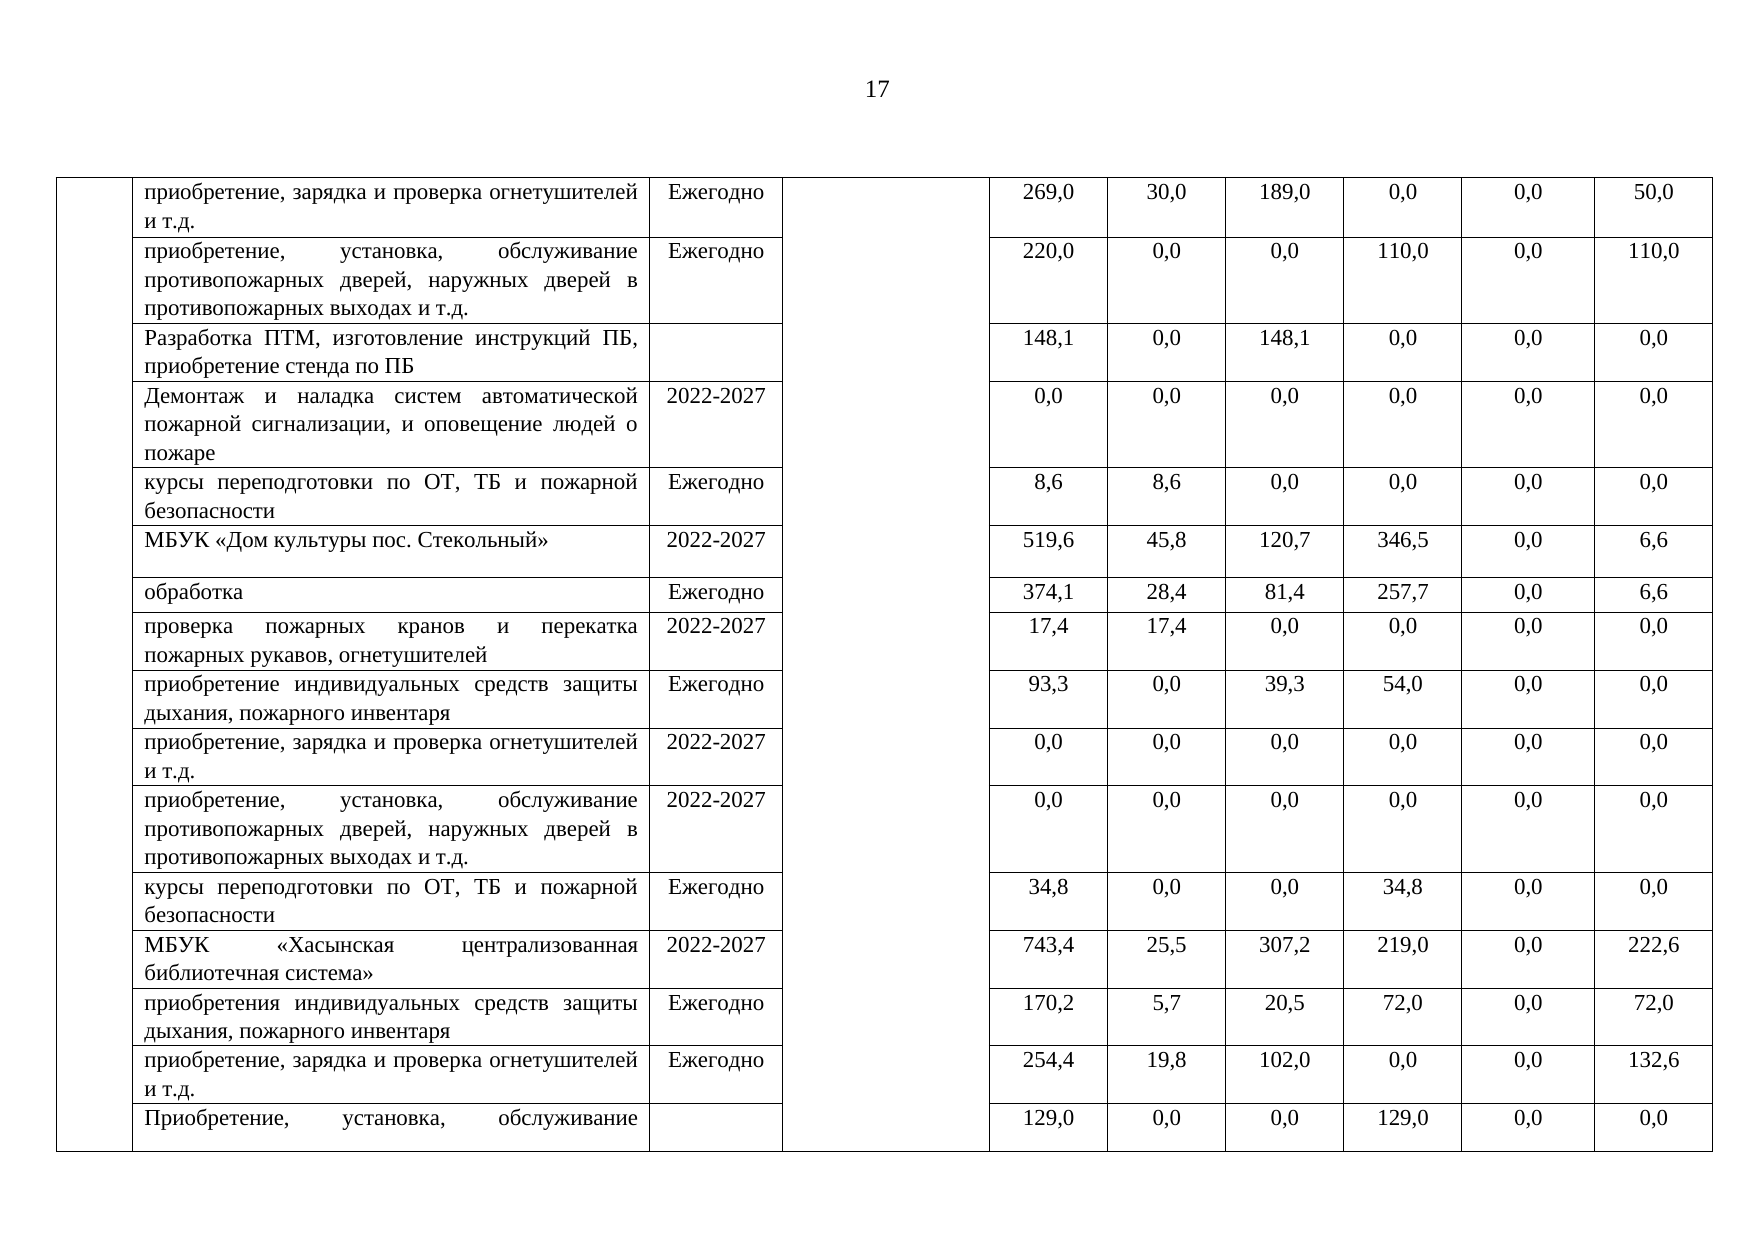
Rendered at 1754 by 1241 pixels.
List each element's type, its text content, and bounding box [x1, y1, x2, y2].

table_cell 0,0 [1462, 468, 1594, 525]
table_cell 2022-2027 [650, 526, 782, 577]
table_cell 148,1 [1226, 324, 1343, 381]
table_cell 0,0 [1108, 873, 1225, 929]
table_cell 0,0 [1462, 178, 1594, 237]
table_cell 0,0 [1462, 382, 1594, 467]
table_cell 0,0 [1344, 178, 1461, 237]
table_cell Ежегодно [650, 178, 782, 237]
table_cell 129,0 [990, 1104, 1107, 1151]
table_cell приобретение, зарядка и проверка огнетушителей и т.д. [133, 1046, 649, 1103]
table_cell 72,0 [1595, 989, 1712, 1045]
table_cell 0,0 [1462, 238, 1594, 323]
table_cell 129,0 [1344, 1104, 1461, 1151]
table_cell 2022-2027 [650, 613, 782, 669]
table_cell 2022-2027 [650, 382, 782, 467]
table_cell 19,8 [1108, 1046, 1225, 1103]
table_cell 5,7 [1108, 989, 1225, 1045]
table_cell 0,0 [1462, 1104, 1594, 1151]
table_cell 110,0 [1595, 238, 1712, 323]
table_cell приобретение, зарядка и проверка огнетушителей и т.д. [133, 729, 649, 785]
table_cell МБУК «Дом культуры пос. Стекольный» [133, 526, 649, 577]
table_cell Демонтаж и наладка систем автоматической пожарной сигнализации, и оповещение людей о пожаре [133, 382, 649, 467]
table_cell 0,0 [1462, 1046, 1594, 1103]
table_cell 132,6 [1595, 1046, 1712, 1103]
table_cell 346,5 [1344, 526, 1461, 577]
table_cell 269,0 [990, 178, 1107, 237]
table_cell 0,0 [1462, 931, 1594, 987]
table_cell 307,2 [1226, 931, 1343, 987]
table_cell 0,0 [1226, 786, 1343, 872]
table_cell 0,0 [1344, 468, 1461, 525]
table_cell 148,1 [990, 324, 1107, 381]
table_cell 0,0 [1462, 729, 1594, 785]
table_cell 0,0 [1108, 1104, 1225, 1151]
table_cell 0,0 [1344, 786, 1461, 872]
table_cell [133, 1104, 649, 1151]
table_cell 219,0 [1344, 931, 1461, 987]
table_cell 0,0 [1595, 382, 1712, 467]
table_cell 0,0 [1462, 989, 1594, 1045]
table_cell 0,0 [1595, 1104, 1712, 1151]
table_cell 0,0 [1108, 671, 1225, 727]
table_cell приобретения индивидуальных средств защиты дыхания, пожарного инвентаря [133, 989, 649, 1045]
table_cell 0,0 [1462, 324, 1594, 381]
table_cell 0,0 [1462, 578, 1594, 612]
table_cell 34,8 [990, 873, 1107, 929]
table_cell 81,4 [1226, 578, 1343, 612]
table_cell 170,2 [990, 989, 1107, 1045]
table_cell МБУК «Хасынская централизованная библиотечная система» [133, 931, 649, 987]
table_cell 0,0 [1226, 468, 1343, 525]
table_cell [650, 324, 782, 381]
table_cell 0,0 [1595, 468, 1712, 525]
table_cell 6,6 [1595, 526, 1712, 577]
table_cell 254,4 [990, 1046, 1107, 1103]
table_cell 0,0 [1108, 729, 1225, 785]
table_cell 45,8 [1108, 526, 1225, 577]
table_cell 374,1 [990, 578, 1107, 612]
table_cell [650, 1104, 782, 1151]
table_cell 25,5 [1108, 931, 1225, 987]
table_cell 0,0 [1595, 324, 1712, 381]
table_cell 0,0 [1462, 671, 1594, 727]
table_cell 0,0 [1226, 1104, 1343, 1151]
table_cell 0,0 [1595, 786, 1712, 872]
table_cell 2022-2027 [650, 786, 782, 872]
table_cell 0,0 [1595, 729, 1712, 785]
table_cell приобретение индивидуальных средств защиты дыхания, пожарного инвентаря [133, 671, 649, 727]
table_cell 17,4 [1108, 613, 1225, 669]
table_cell 50,0 [1595, 178, 1712, 237]
table_cell 0,0 [1108, 382, 1225, 467]
table_cell Ежегодно [650, 238, 782, 323]
table_cell 0,0 [990, 786, 1107, 872]
table_cell 220,0 [990, 238, 1107, 323]
table_cell Разработка ПТМ, изготовление инструкций ПБ, приобретение стенда по ПБ [133, 324, 649, 381]
table_cell 0,0 [1462, 526, 1594, 577]
table_cell 28,4 [1108, 578, 1225, 612]
table_cell 519,6 [990, 526, 1107, 577]
table_cell 39,3 [1226, 671, 1343, 727]
table_cell 0,0 [1595, 671, 1712, 727]
table_cell 30,0 [1108, 178, 1225, 237]
table_cell курсы переподготовки по ОТ, ТБ и пожарной безопасности [133, 468, 649, 525]
table_cell 0,0 [1462, 786, 1594, 872]
table_cell 0,0 [1595, 873, 1712, 929]
table_cell приобретение, установка, обслуживание противопожарных дверей, наружных дверей в противопожарных выходах и т.д. [133, 786, 649, 872]
table_cell 743,4 [990, 931, 1107, 987]
table_cell 0,0 [1226, 613, 1343, 669]
table_cell проверка пожарных кранов и перекатка пожарных рукавов, огнетушителей [133, 613, 649, 669]
table_cell 8,6 [990, 468, 1107, 525]
table_cell Ежегодно [650, 468, 782, 525]
table_cell 0,0 [990, 729, 1107, 785]
table_cell 0,0 [1108, 238, 1225, 323]
table_cell 0,0 [1344, 1046, 1461, 1103]
table_cell 0,0 [1226, 729, 1343, 785]
table_cell 54,0 [1344, 671, 1461, 727]
table_cell приобретение, зарядка и проверка огнетушителей и т.д. [133, 178, 649, 237]
table_cell Ежегодно [650, 671, 782, 727]
table_cell 0,0 [1344, 729, 1461, 785]
table_cell Ежегодно [650, 1046, 782, 1103]
table_cell 110,0 [1344, 238, 1461, 323]
table_cell 0,0 [1344, 613, 1461, 669]
table_cell 0,0 [1108, 324, 1225, 381]
table_cell 120,7 [1226, 526, 1343, 577]
table_cell Ежегодно [650, 989, 782, 1045]
table_cell обработка [133, 578, 649, 612]
table_cell 257,7 [1344, 578, 1461, 612]
table_cell 0,0 [1226, 238, 1343, 323]
table_cell 17,4 [990, 613, 1107, 669]
table_cell приобретение, установка, обслуживание противопожарных дверей, наружных дверей в противопожарных выходах и т.д. [133, 238, 649, 323]
table_cell 0,0 [1462, 873, 1594, 929]
table_cell 0,0 [1344, 324, 1461, 381]
table_cell Ежегодно [650, 873, 782, 929]
table_cell 0,0 [990, 382, 1107, 467]
table_cell 0,0 [1108, 786, 1225, 872]
table_cell 0,0 [1226, 873, 1343, 929]
table_cell курсы переподготовки по ОТ, ТБ и пожарной безопасности [133, 873, 649, 929]
table_cell 2022-2027 [650, 931, 782, 987]
table_cell 0,0 [1344, 382, 1461, 467]
table_cell 34,8 [1344, 873, 1461, 929]
table_cell 0,0 [1595, 613, 1712, 669]
table_cell 189,0 [1226, 178, 1343, 237]
table_cell 8,6 [1108, 468, 1225, 525]
table_cell 20,5 [1226, 989, 1343, 1045]
table_cell 0,0 [1462, 613, 1594, 669]
table_cell 222,6 [1595, 931, 1712, 987]
table_cell 72,0 [1344, 989, 1461, 1045]
table_cell 93,3 [990, 671, 1107, 727]
table_cell 6,6 [1595, 578, 1712, 612]
table_cell 2022-2027 [650, 729, 782, 785]
table_cell 0,0 [1226, 382, 1343, 467]
table_cell Ежегодно [650, 578, 782, 612]
table_cell 102,0 [1226, 1046, 1343, 1103]
